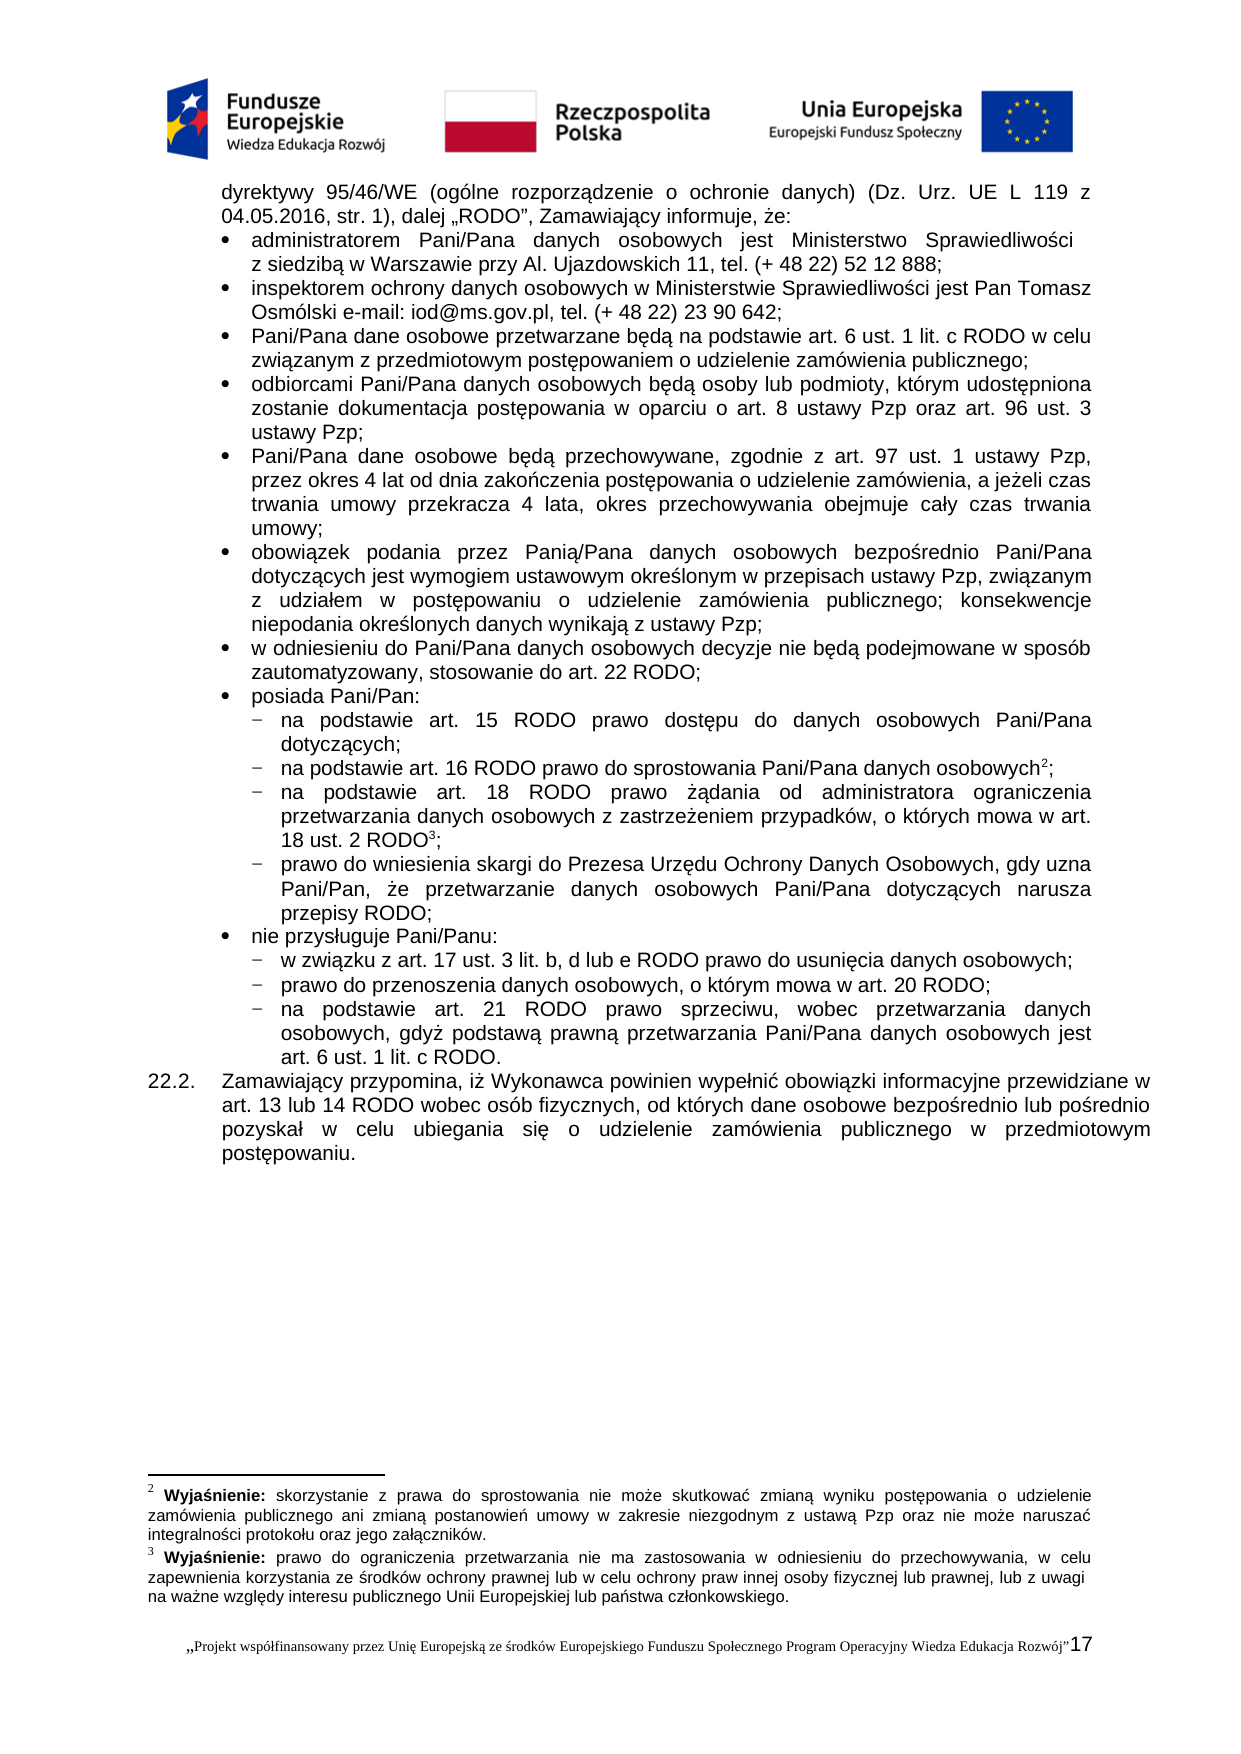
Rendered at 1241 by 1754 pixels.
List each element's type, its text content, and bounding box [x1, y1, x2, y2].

list prawo do wniesienia skargi do Prezesa Urzędu Ochrony Danych Osobowych, gdy uzna Pani/Pan, że przetwarzanie danych osobowych Pani/Pana dotyczących narusza przepisy RODO; [251, 852, 1092, 924]
list na podstawie art. 18 RODO prawo żądania od administratora ograniczenia przetwarzania danych osobowych z zastrzeżeniem przypadków, o których mowa w art. 18 ust. 2 RODO; [251, 780, 1092, 852]
list w odniesieniu do Pani/Pana danych osobowych decyzje nie będą podejmowane w sposób zautomatyzowany, stosowanie do art. 22 RODO; [222, 636, 1092, 684]
text 22.2. Zamawiający przypomina, iż Wykonawca powinien wypełnić obowiązki informacyjne przewidziane w art. 13 lub 14 RODO wobec osób fizycznych, od których dane osobowe bezpośrednio lub pośrednio pozyskał w celu ubiegania się o udzielenie zamówienia publicznego w przedmiotowym postępowaniu. [148, 1069, 1152, 1164]
list na podstawie art. 16 RODO prawo do sprostowania Pani/Pana danych osobowych; [251, 756, 1092, 780]
list Pani/Pana dane osobowe przetwarzane będą na podstawie art. 6 ust. 1 lit. c RODO w celu związanym z przedmiotowym postępowaniem o udzielenie zamówienia publicznego; [222, 324, 1092, 372]
list nie przysługuje Pani/Panu: [222, 924, 1092, 948]
list obowiązek podania przez Panią/Pana danych osobowych bezpośrednio Pani/Pana dotyczących jest wymogiem ustawowym określonym w przepisach ustawy Pzp, związanym z udziałem w postępowaniu o udzielenie zamówienia publicznego; konsekwencje niepodania określonych danych wynikają z ustawy Pzp; [222, 540, 1092, 636]
list odbiorcami Pani/Pana danych osobowych będą osoby lub podmioty, którym udostępniona zostanie dokumentacja postępowania w oparciu o art. 8 ustawy Pzp oraz art. 96 ust. 3 ustawy Pzp; [222, 372, 1092, 444]
list administratorem Pani/Pana danych osobowych jest Ministerstwo Sprawiedliwości z siedzibą w Warszawie przy Al. Ujazdowskich 11, tel. (+ 48 22) 52 12 888; [222, 228, 1092, 276]
list w związku z art. 17 ust. 3 lit. b, d lub e RODO prawo do usunięcia danych osobowych; [251, 948, 1092, 972]
list na podstawie art. 15 RODO prawo dostępu do danych osobowych Pani/Pana dotyczących; [251, 708, 1092, 756]
list posiada Pani/Pan: [222, 684, 1092, 708]
list prawo do przenoszenia danych osobowych, o którym mowa w art. 20 RODO; [251, 972, 1092, 997]
list inspektorem ochrony danych osobowych w Ministerstwie Sprawiedliwości jest Pan Tomasz Osmólski e-mail: iod@ms.gov.pl, tel. (+ 48 22) 23 90 642; [222, 276, 1092, 324]
list na podstawie art. 21 RODO prawo sprzeciwu, wobec przetwarzania danych osobowych, gdyż podstawą prawną przetwarzania Pani/Pana danych osobowych jest art. 6 ust. 1 lit. c RODO. [251, 997, 1092, 1069]
list Pani/Pana dane osobowe będą przechowywane, zgodnie z art. 97 ust. 1 ustawy Pzp, przez okres 4 lat od dnia zakończenia postępowania o udzielenie zamówienia, a jeżeli czas trwania umowy przekracza 4 lata, okres przechowywania obejmuje cały czas trwania umowy; [222, 444, 1092, 540]
picture [147, 59, 1093, 180]
